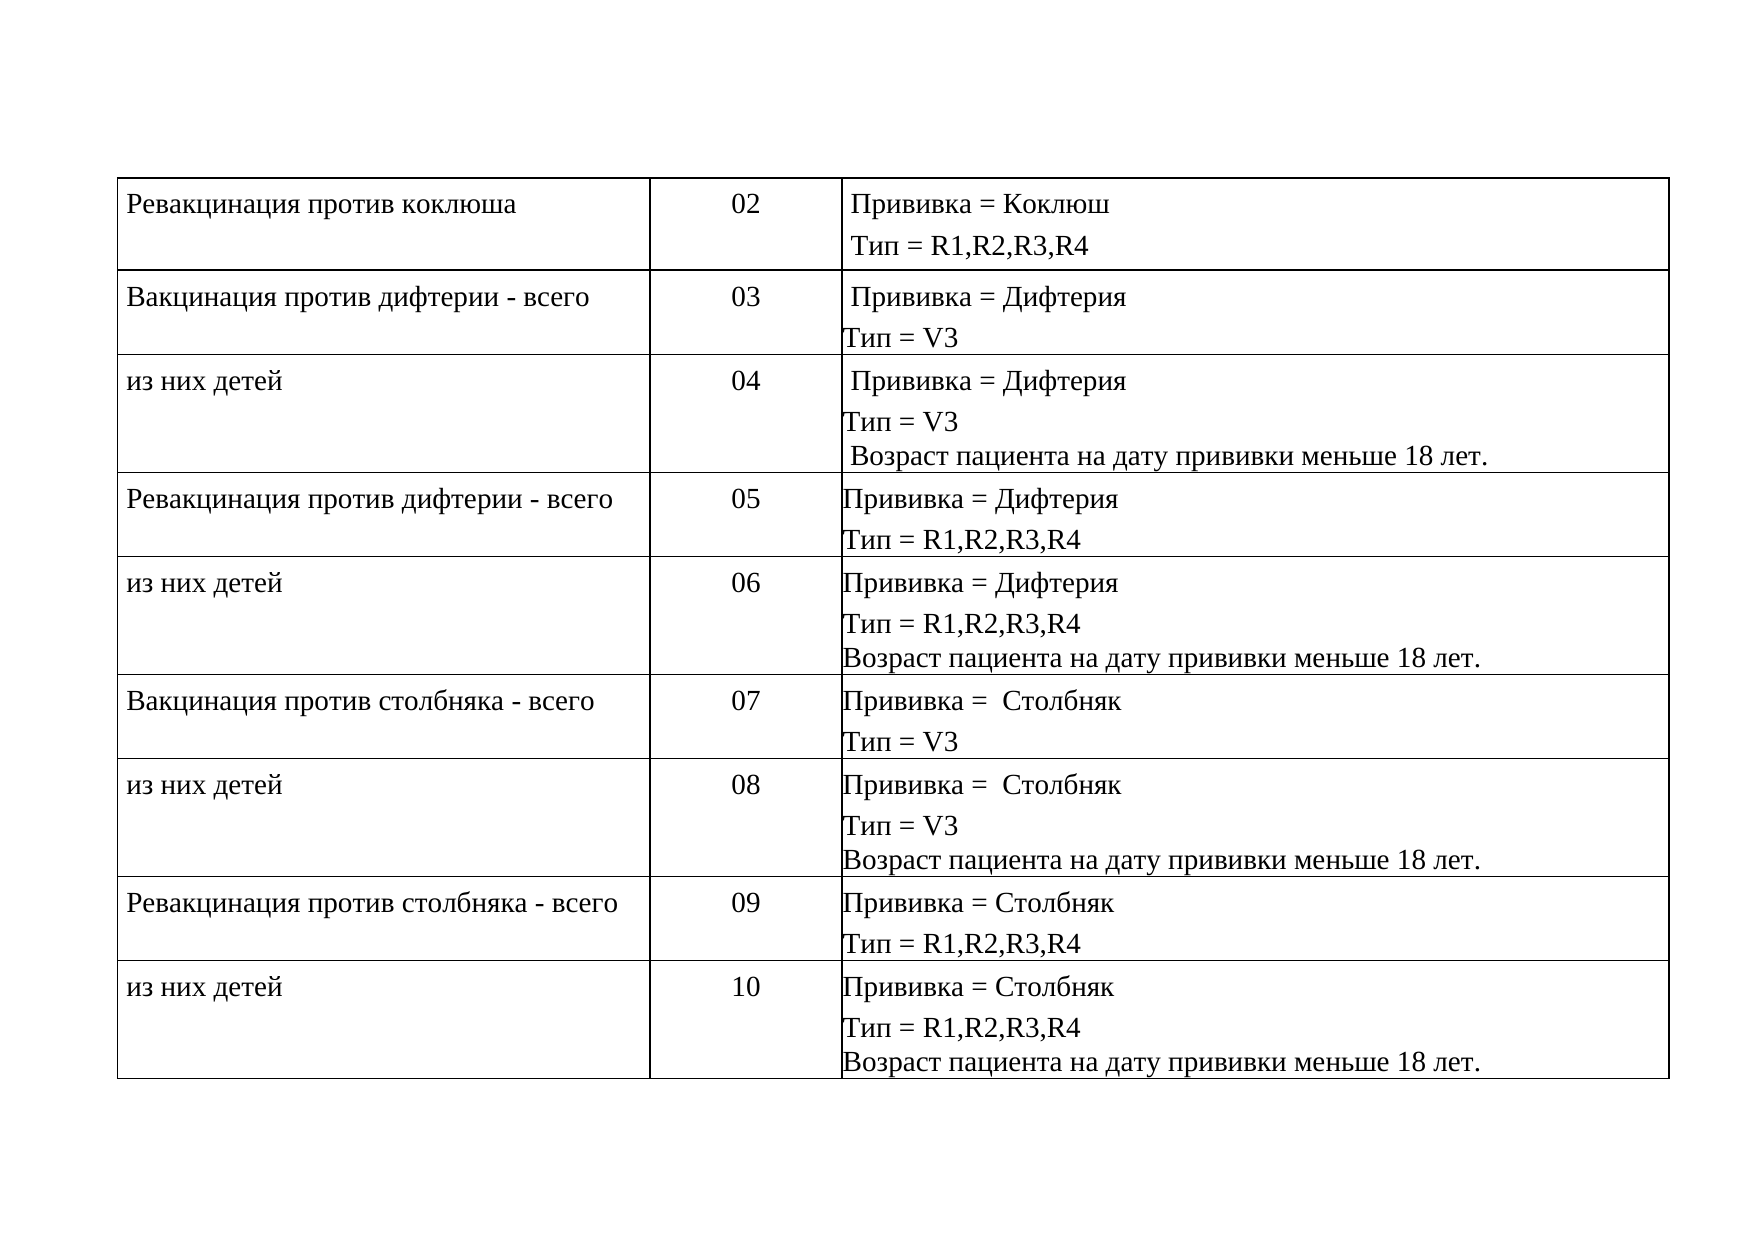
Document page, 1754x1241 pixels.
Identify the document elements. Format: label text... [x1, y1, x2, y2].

table_cell 08 [651, 759, 841, 876]
table_cell Вакцинация против столбняка - всего [118, 675, 649, 758]
table_cell 03 [651, 271, 841, 353]
table_cell Прививка = Коклюш Тип = R1,R2,R3,R4 [843, 179, 1668, 269]
table_cell Прививка = Столбняк Тип = R1,R2,R3,R4 Возраст пациента на дату прививки меньше 18 лет. [843, 961, 1668, 1078]
table_cell из них детей [118, 961, 649, 1078]
table_cell 06 [651, 557, 841, 673]
table_cell Прививка = Дифтерия Тип = V3 [843, 271, 1668, 353]
table_cell 07 [651, 675, 841, 758]
table_cell из них детей [118, 759, 649, 876]
table_cell 05 [651, 473, 841, 556]
table_cell Ревакцинация против дифтерии - всего [118, 473, 649, 556]
table_cell Прививка = Столбняк Тип = R1,R2,R3,R4 [843, 877, 1668, 960]
table_cell 10 [651, 961, 841, 1078]
table_cell 09 [651, 877, 841, 960]
table_cell Прививка = Дифтерия Тип = V3 Возраст пациента на дату прививки меньше 18 лет. [843, 355, 1668, 471]
table_cell Прививка = Столбняк Тип = V3 [843, 675, 1668, 758]
table_cell Ревакцинация против столбняка - всего [118, 877, 649, 960]
table_cell Ревакцинация против коклюша [118, 179, 649, 269]
table_cell 04 [651, 355, 841, 471]
table_cell из них детей [118, 557, 649, 673]
table_cell Прививка = Дифтерия Тип = R1,R2,R3,R4 [843, 473, 1668, 556]
table_cell Вакцинация против дифтерии - всего [118, 271, 649, 353]
table_cell 02 [651, 179, 841, 269]
table_cell Прививка = Столбняк Тип = V3 Возраст пациента на дату прививки меньше 18 лет. [843, 759, 1668, 876]
table_cell из них детей [118, 355, 649, 471]
table_cell Прививка = Дифтерия Тип = R1,R2,R3,R4 Возраст пациента на дату прививки меньше 18 лет. [843, 557, 1668, 673]
